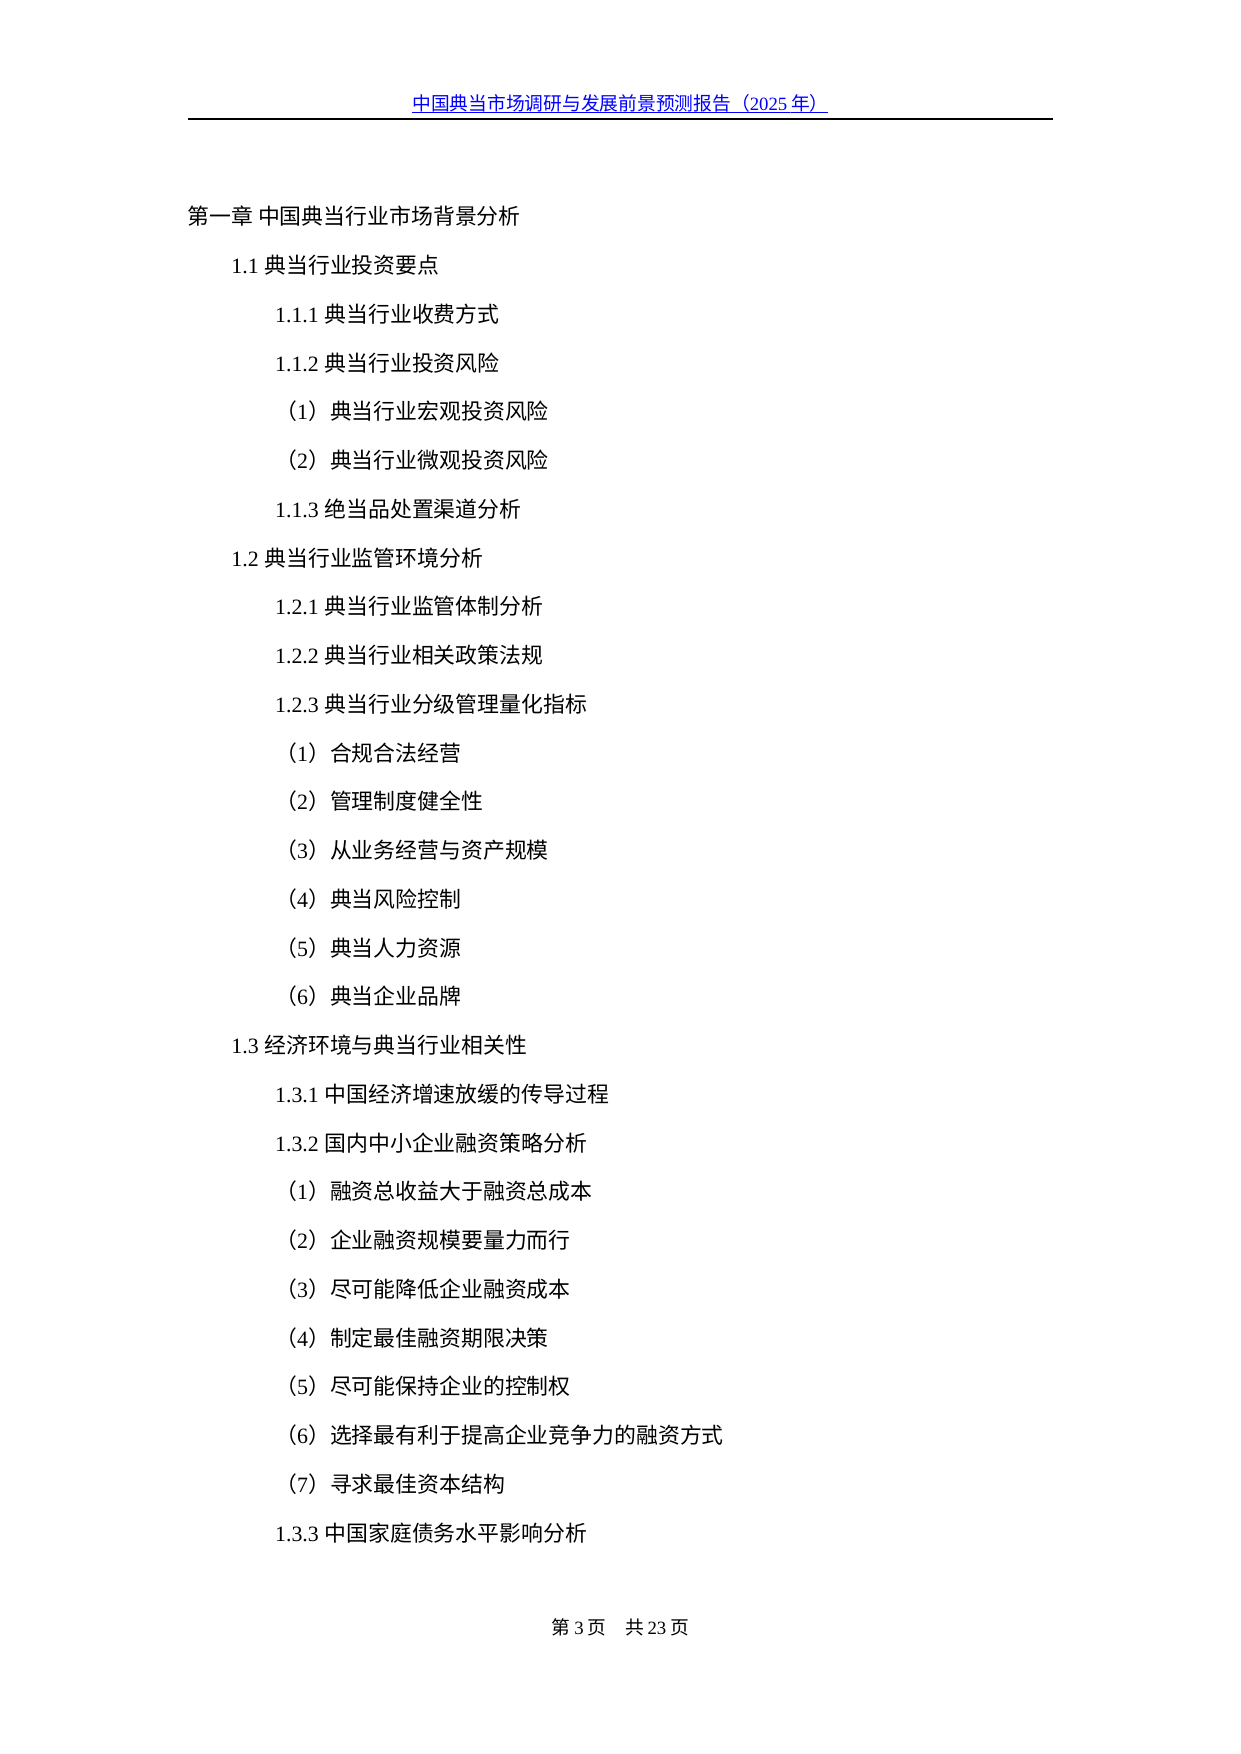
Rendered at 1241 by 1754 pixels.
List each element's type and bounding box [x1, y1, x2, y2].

text [187, 150, 1053, 1548]
